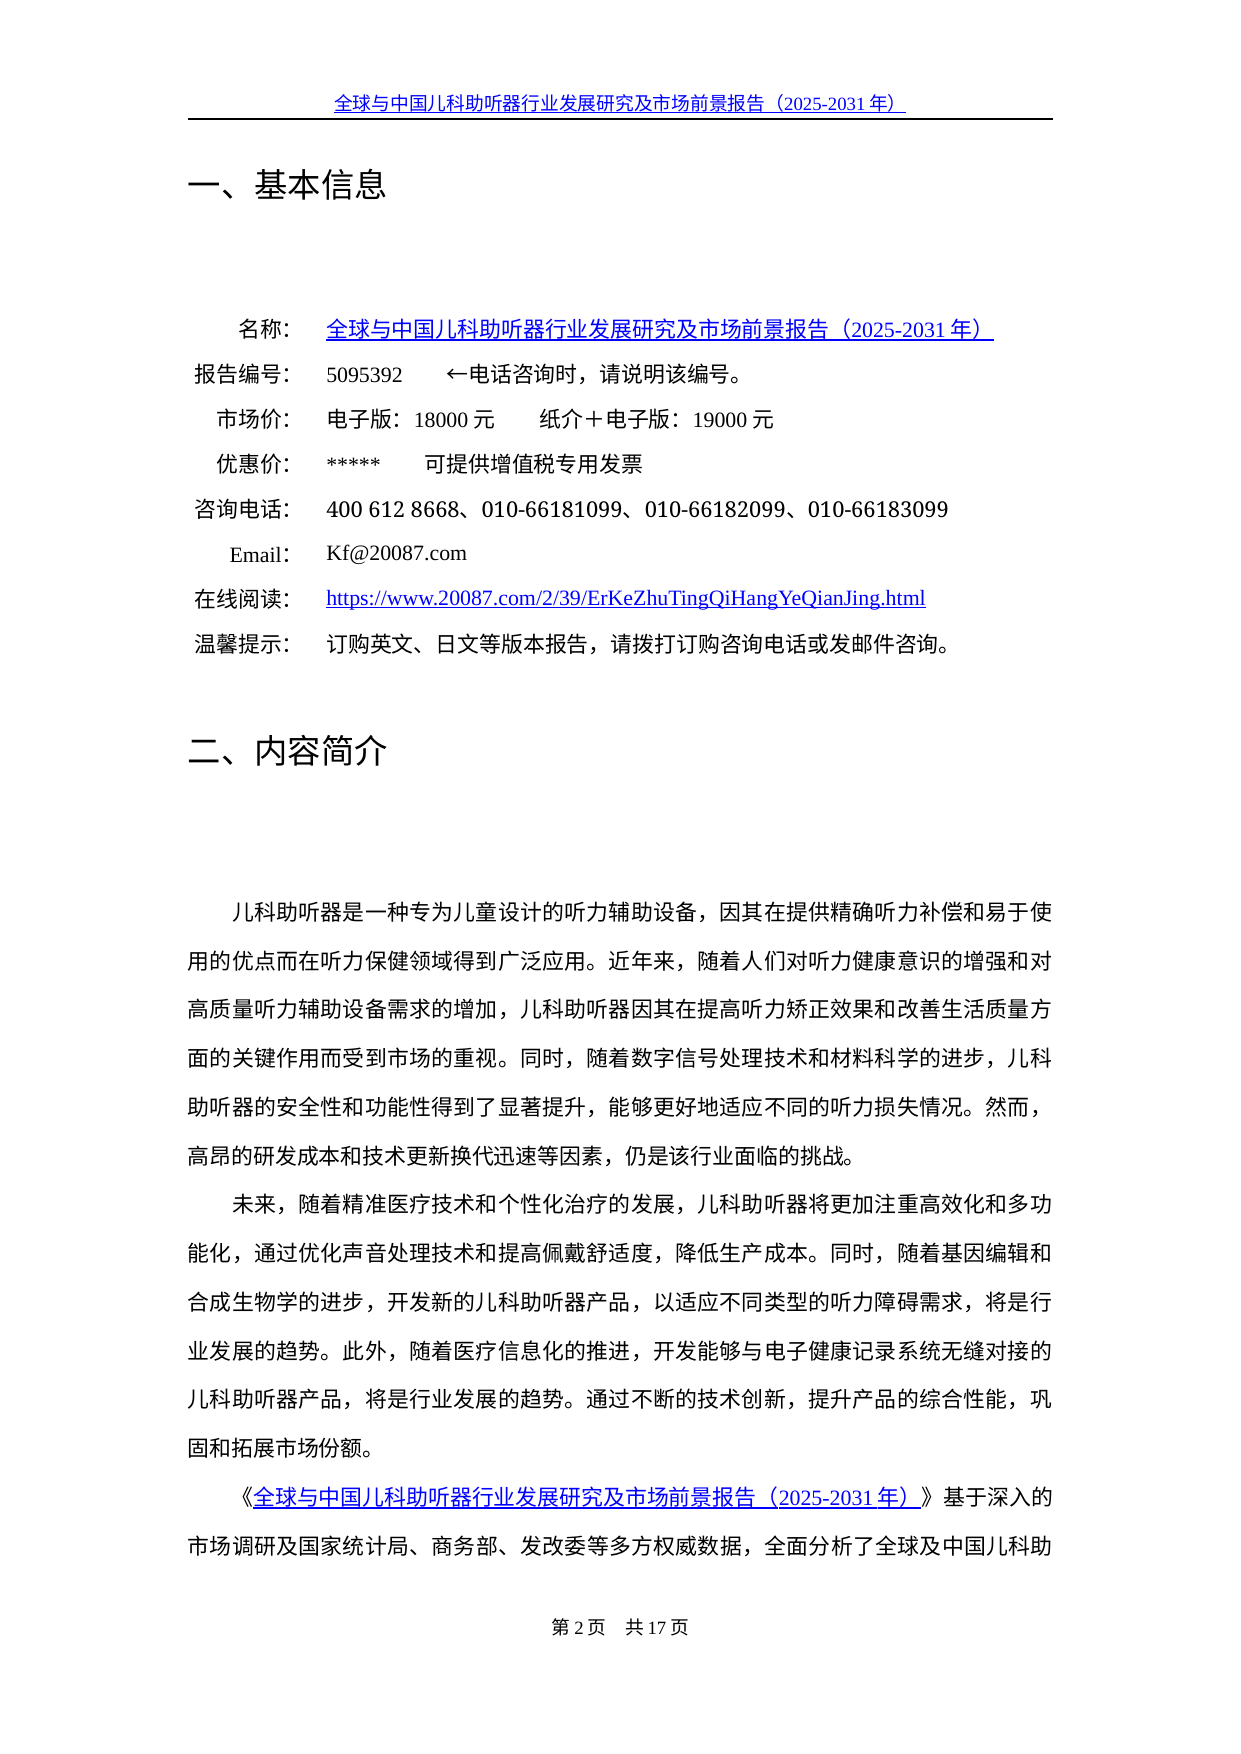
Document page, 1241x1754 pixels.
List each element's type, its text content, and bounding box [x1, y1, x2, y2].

table_header 全球与中国儿科助听器行业发展研究及市场前景报告（2025-2031年） [315, 312, 1073, 357]
title 一、基本信息 [187, 150, 1053, 215]
table_header 名称： [167, 312, 315, 357]
table_cell 优惠价： [167, 447, 315, 492]
title 二、内容简介 [187, 717, 1053, 782]
table_cell 在线阅读： [167, 582, 315, 627]
table_cell 咨询电话： [167, 492, 315, 537]
table_cell 报告编号： [167, 357, 315, 402]
table_cell 5095392 ←电话咨询时，请说明该编号。 [315, 357, 1073, 402]
table_cell 电子版：18000 元 纸介＋电子版：19000 元 [315, 402, 1073, 447]
table_cell [315, 582, 1073, 627]
table_cell 订购英文、日文等版本报告，请拨打订购咨询电话或发邮件咨询。 [315, 627, 1073, 672]
table_cell 温馨提示： [167, 627, 315, 672]
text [187, 894, 1053, 1561]
table_cell Email： [167, 537, 315, 582]
table_cell Kf@20087.com [315, 537, 1073, 582]
table_cell ***** 可提供增值税专用发票 [315, 447, 1073, 492]
table_cell 市场价： [167, 402, 315, 447]
table_cell 400 612 8668、010-66181099、010-66182099、010-66183099 [315, 492, 1073, 537]
